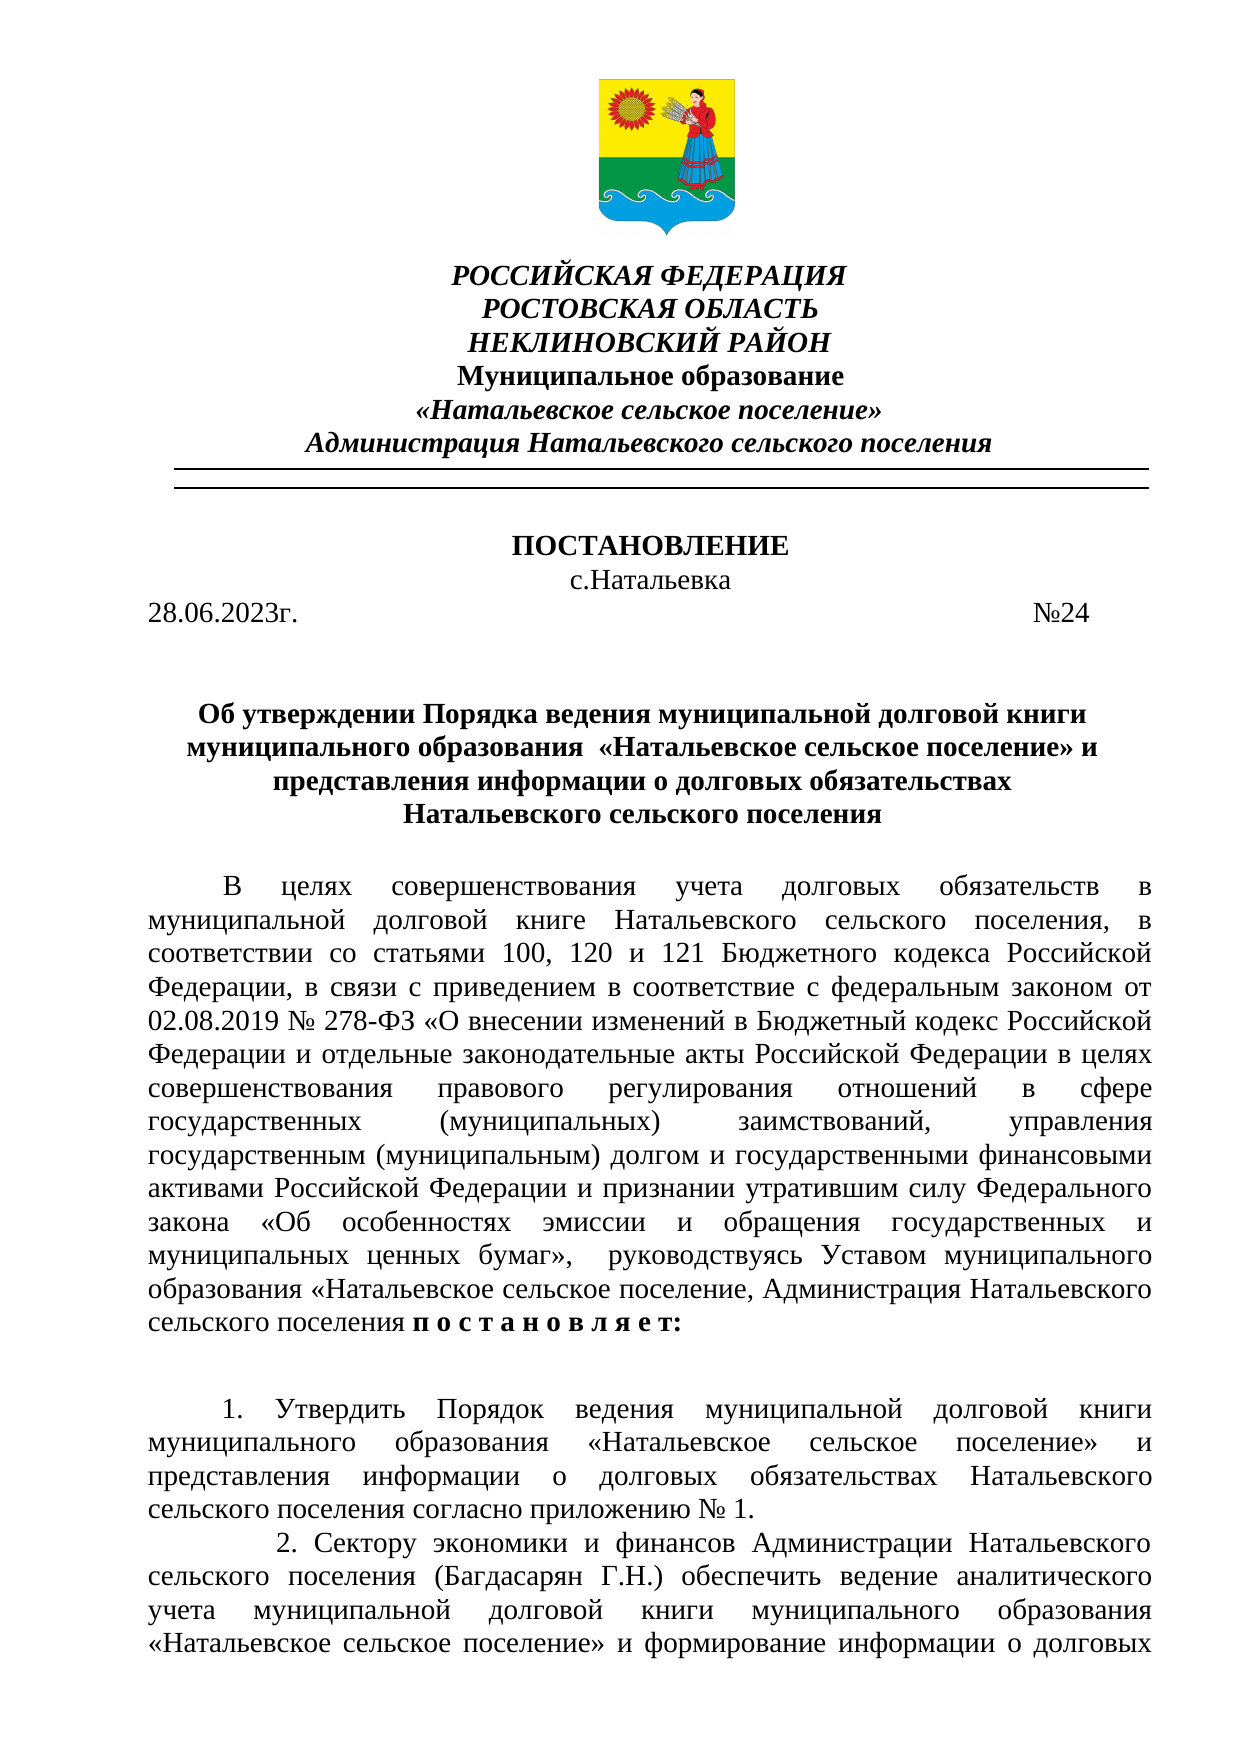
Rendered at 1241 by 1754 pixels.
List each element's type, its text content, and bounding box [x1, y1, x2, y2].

picture [598, 79, 735, 202]
text РОСТОВСКАЯ ОБЛАСТЬ [148, 291, 1153, 325]
text 28.06.2023г. №24 [148, 595, 1153, 629]
text «Натальевское сельское поселение» [148, 392, 1153, 426]
text Администрация Натальевского сельского поселения [148, 426, 1153, 459]
text ПОСТАНОВЛЕНИЕ [148, 528, 1153, 562]
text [148, 1525, 1153, 1659]
text с.Натальевка [148, 562, 1153, 595]
table_header Об утверждении Порядка ведения муниципальной долговой книги муниципального образования «Натальевское сельское поселение» и представления информации о долговых обязательствах Натальевского сельского поселения [148, 696, 1137, 830]
text РОССИЙСКАЯ ФЕДЕРАЦИЯ [148, 258, 1153, 291]
picture [598, 207, 735, 236]
text Муниципальное образование [148, 358, 1153, 392]
text В целях совершенствования учета долговых обязательств в муниципальной долговой книге Натальевского сельского поселения, в соответствии со статьями 100, 120 и 121 Бюджетного кодекса Российской Федерации, в связи с приведением в соответствие с федеральным законом от 02.08.2019 № 278-ФЗ «О внесении изменений в Бюджетный кодекс Российской Федерации и отдельные законодательные акты Российской Федерации в целях совершенствования правового регулирования отношений в сфере государственных (муниципальных) заимствований, управления государственным (муниципальным) долгом и государственными финансовыми активами Российской Федерации и признании утратившим силу Федерального закона «Об особенностях эмиссии и обращения государственных и муниципальных ценных бумаг», руководствуясь Уставом муниципального образования «Натальевское сельское поселение, Администрация Натальевского сельского поселения п о с т а н о в л я е т: [148, 868, 1153, 1338]
text 1. Утвердить Порядок ведения муниципальной долговой книги муниципального образования «Натальевское сельское поселение» и представления информации о долговых обязательствах Натальевского сельского поселения согласно приложению № 1. [148, 1391, 1153, 1525]
text НЕКЛИНОВСКИЙ РАЙОН [148, 325, 1153, 358]
